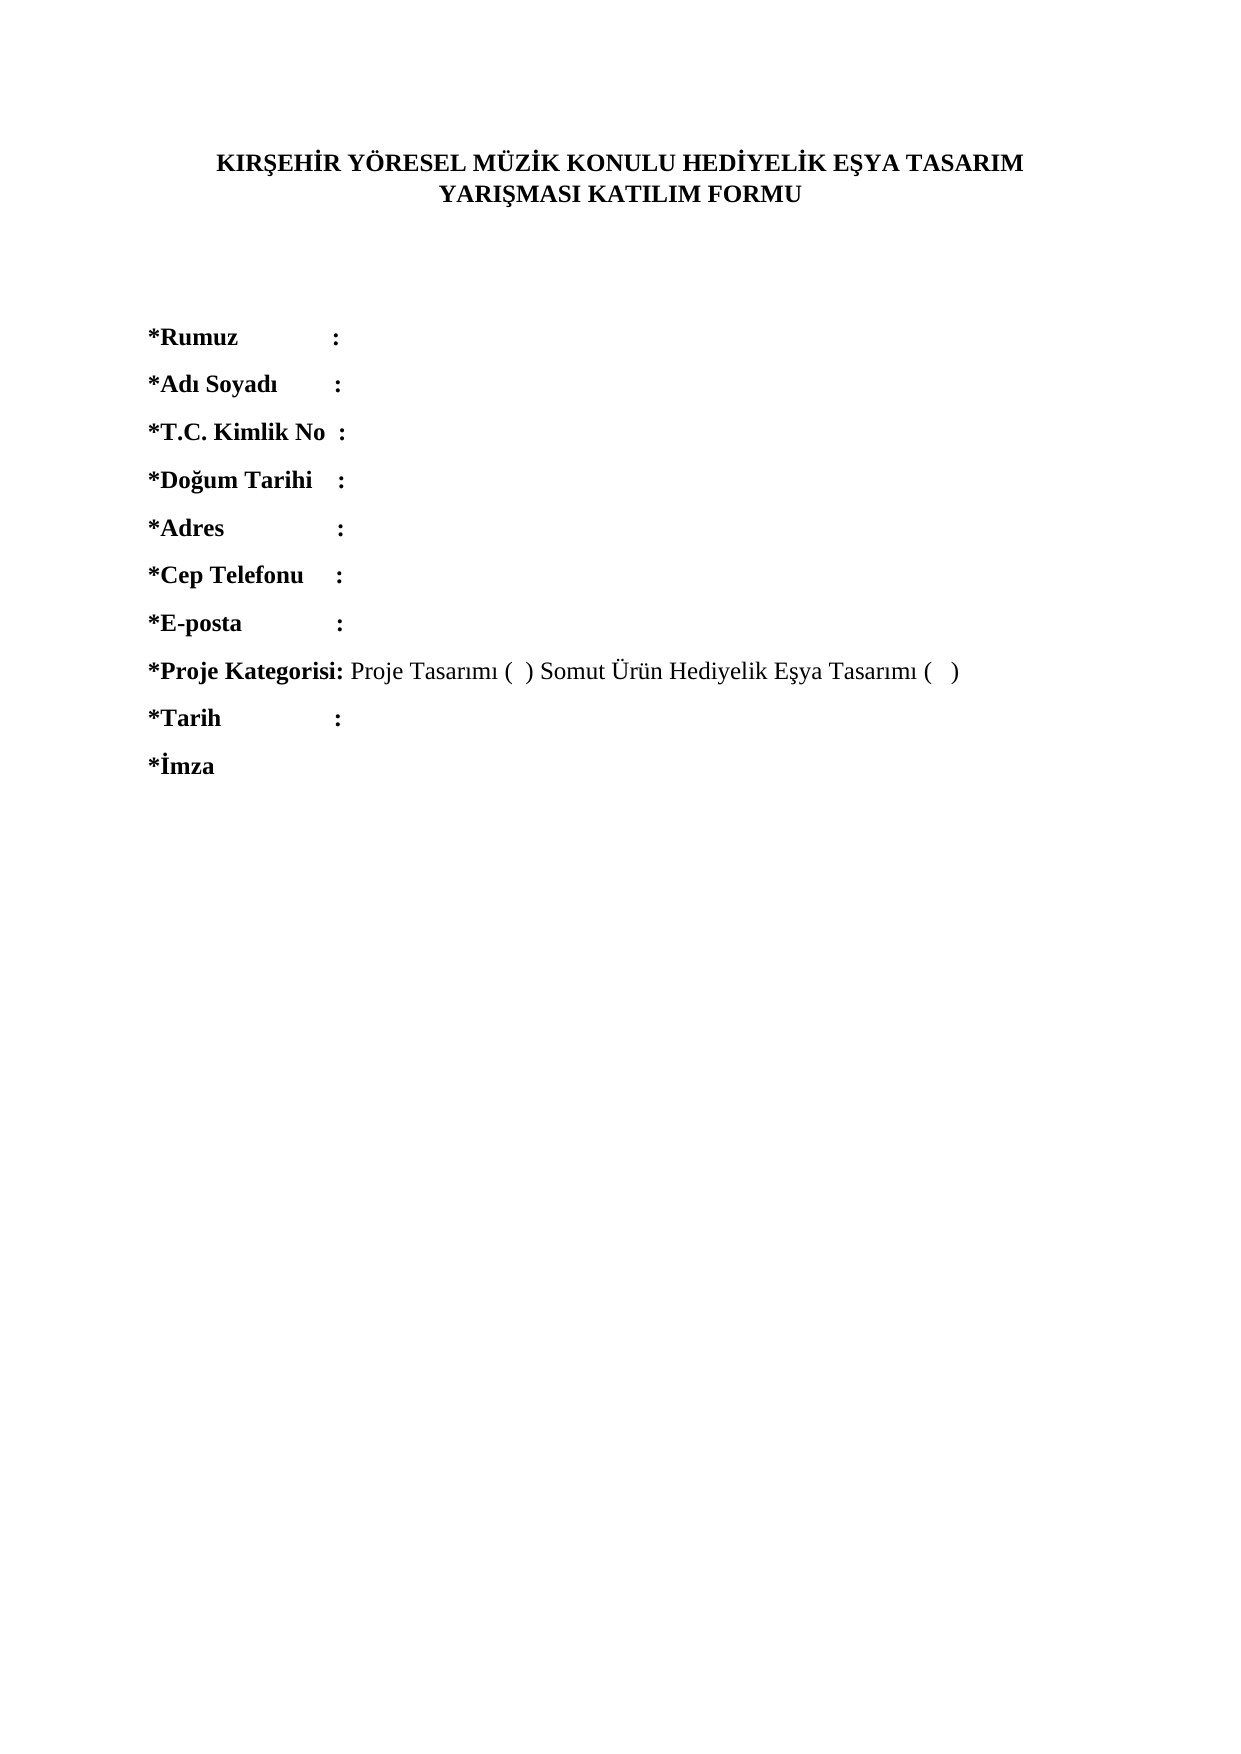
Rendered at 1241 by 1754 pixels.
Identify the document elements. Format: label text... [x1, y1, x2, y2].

text *Adres : [148, 513, 1093, 541]
text *T.C. Kimlik No : [148, 417, 1093, 446]
text *Rumuz : [148, 322, 1093, 351]
text *Doğum Tarihi : [148, 465, 1093, 494]
text *Proje Kategorisi: Proje Tasarımı ( ) Somut Ürün Hediyelik Eşya Tasarımı ( ) [148, 656, 1093, 684]
text *Cep Telefonu : [148, 560, 1093, 589]
text *Tarih : [148, 703, 1093, 732]
text *E-posta : [148, 608, 1093, 637]
text *Adı Soyadı : [148, 369, 1093, 398]
text *İmza [148, 751, 1093, 780]
text KIRŞEHİR YÖRESEL MÜZİK KONULU HEDİYELİK EŞYA TASARIM YARIŞMASI KATILIM FORMU [148, 148, 1093, 207]
